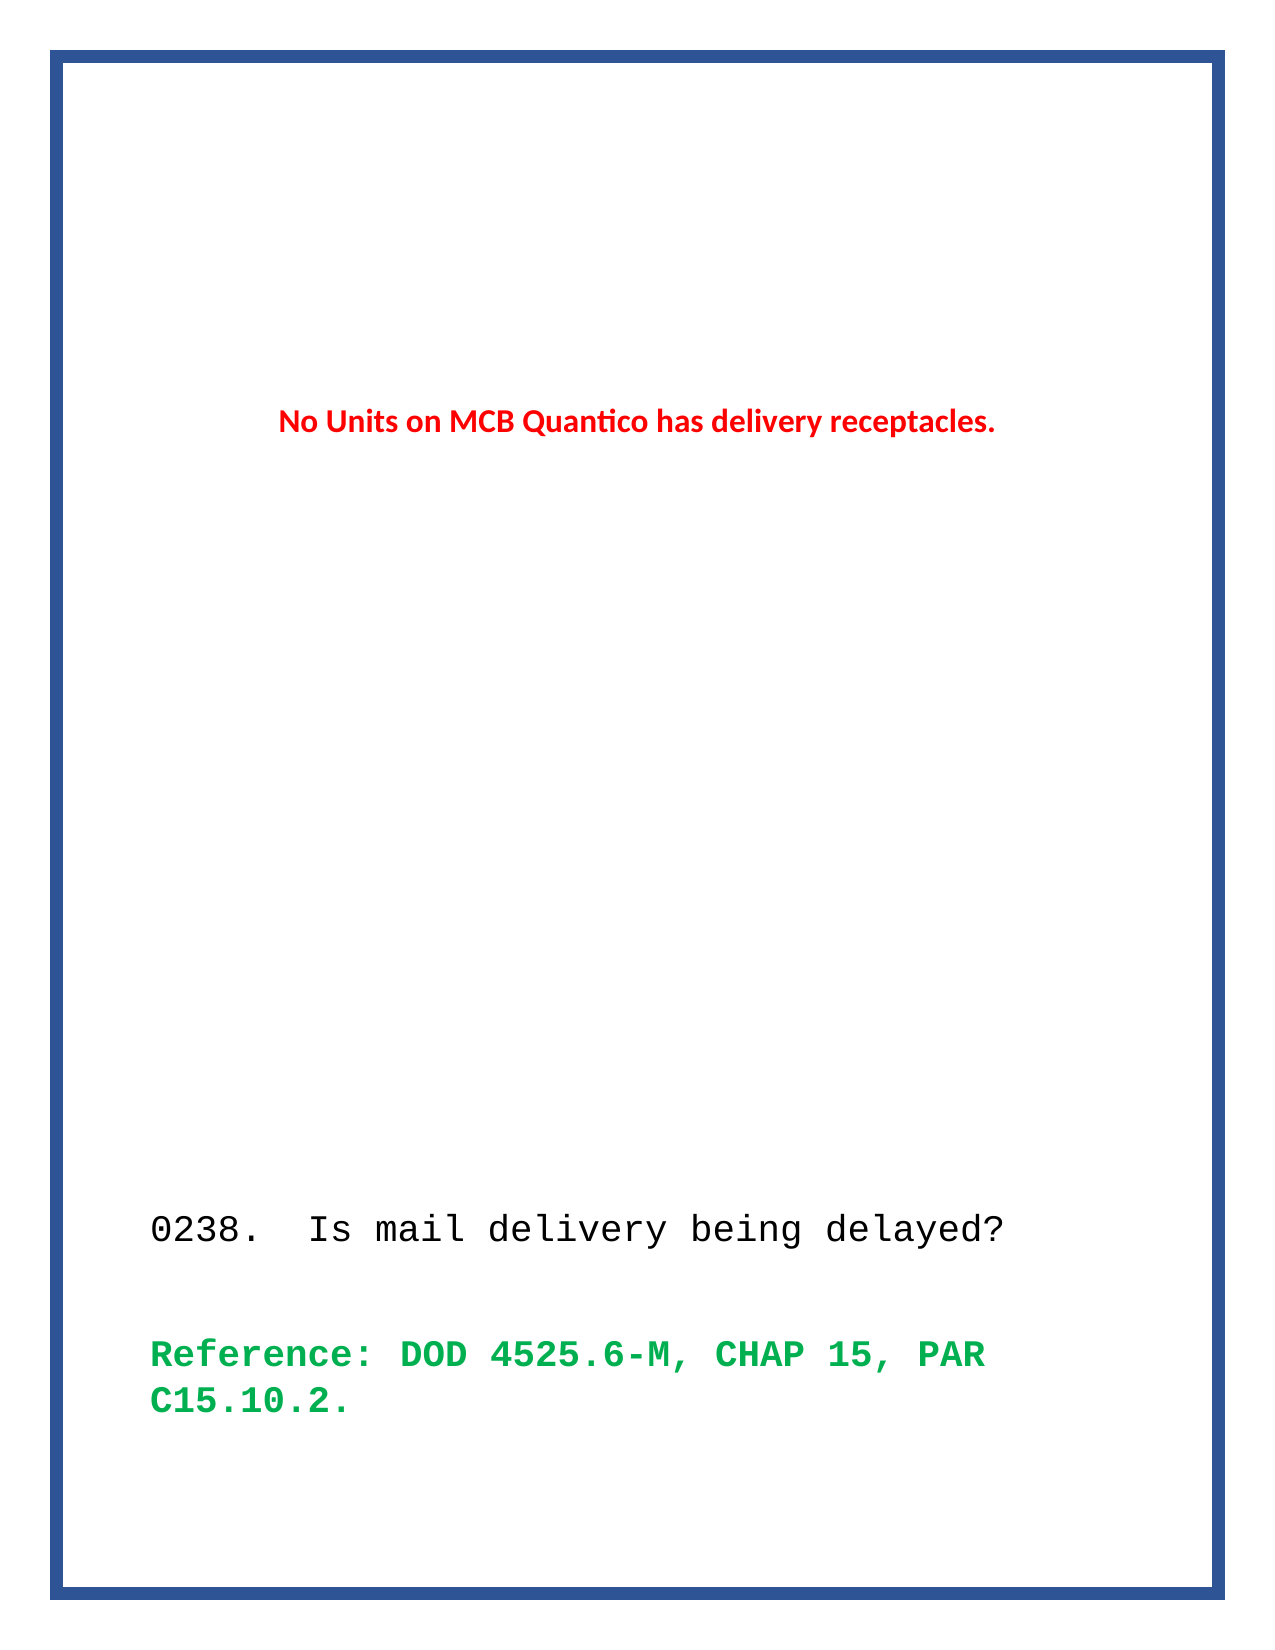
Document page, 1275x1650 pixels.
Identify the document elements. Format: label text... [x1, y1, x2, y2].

text Reference: DOD 4525.6-M, CHAP 15, PAR C15.10.2. [150, 1336, 1125, 1424]
text No Units on MCB Quantico has delivery receptacles. [150, 400, 1125, 441]
text 0238. Is mail delivery being delayed? [150, 1211, 1125, 1253]
